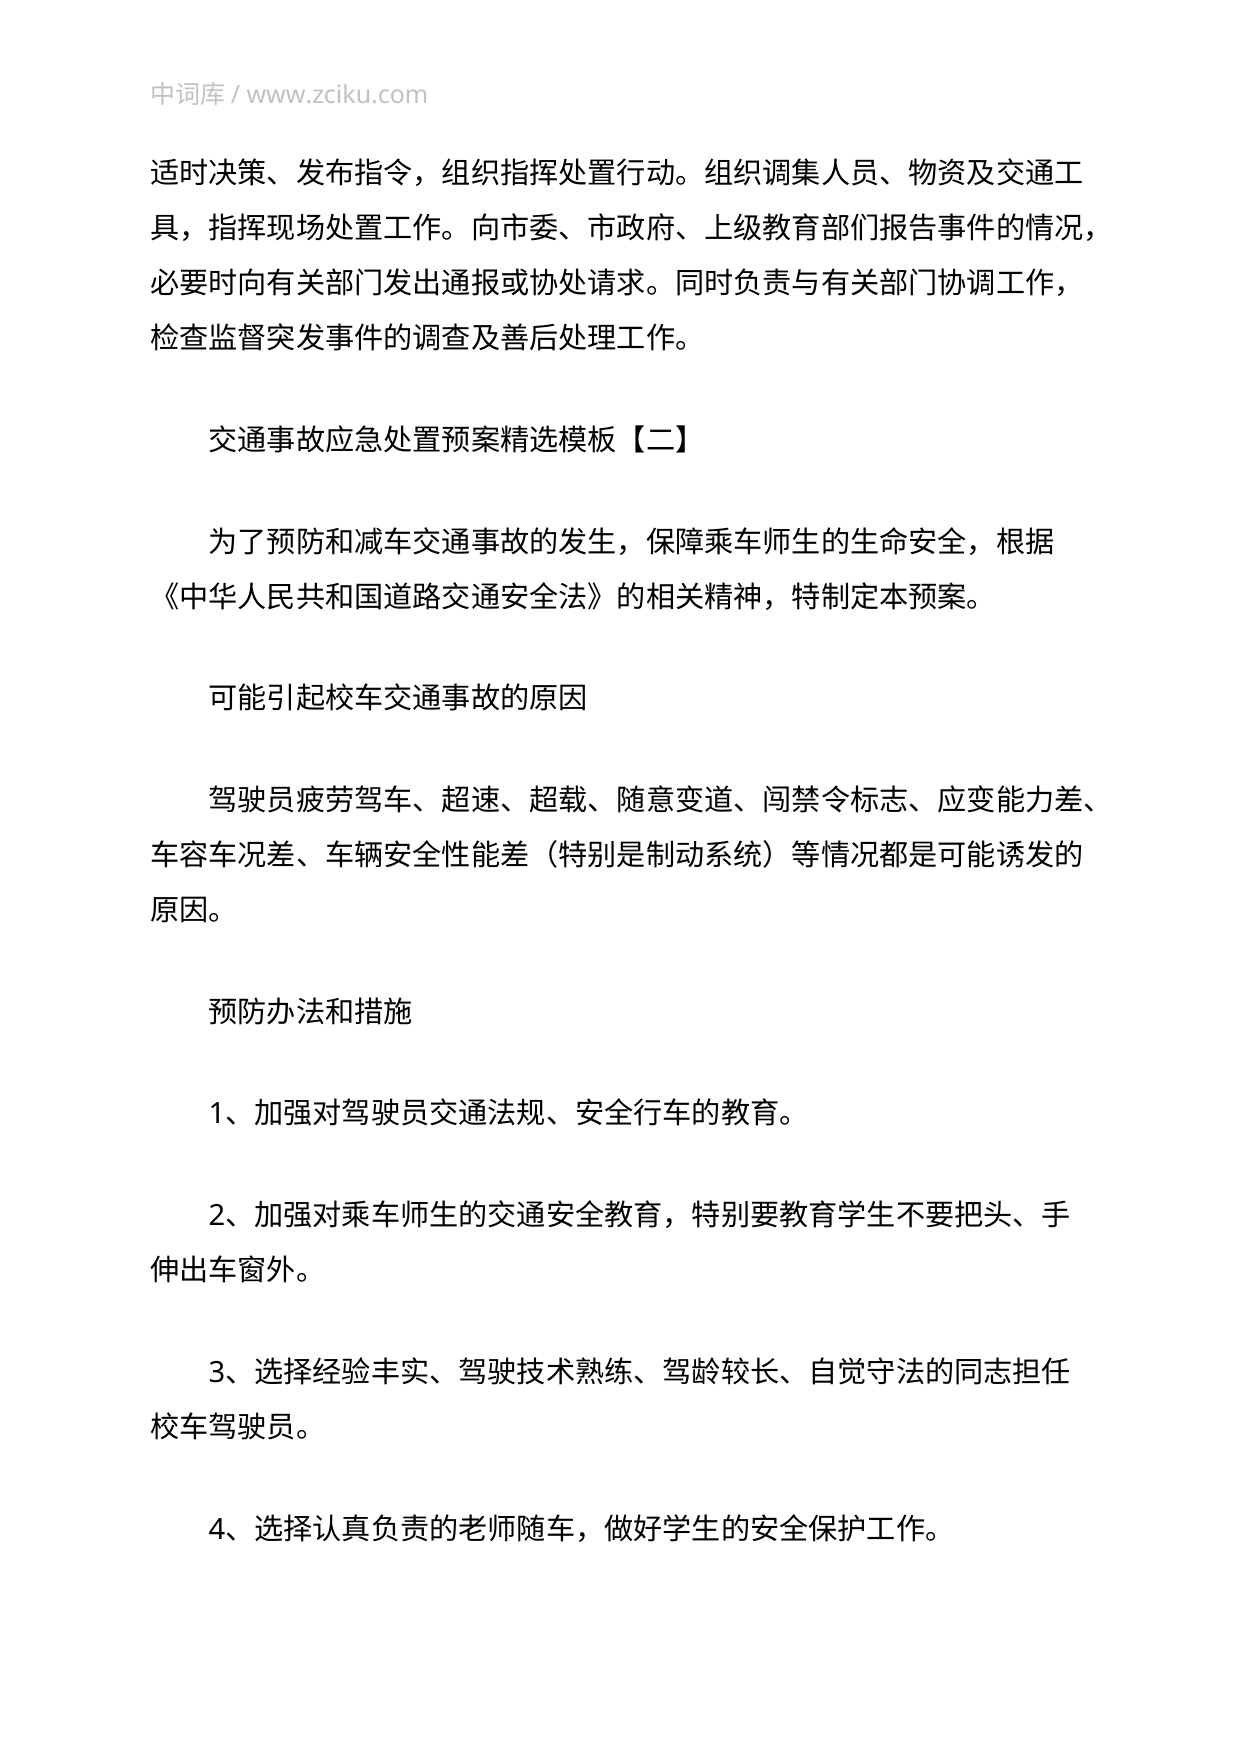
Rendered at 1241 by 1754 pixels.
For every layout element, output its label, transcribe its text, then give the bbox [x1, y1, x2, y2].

text 可能引起校车交通事故的原因 [150, 675, 1090, 717]
text 为了预防和减车交通事故的发生，保障乘车师生的生命安全，根据《中华人民共和国道路交通安全法》的相关精神，特制定本预案。 [150, 518, 1090, 615]
text 交通事故应急处置预案精选模板【二】 [150, 416, 1090, 459]
text 3、选择经验丰实、驾驶技术熟练、驾龄较长、自觉守法的同志担任校车驾驶员。 [150, 1349, 1090, 1446]
text 预防办法和措施 [150, 988, 1090, 1031]
text 驾驶员疲劳驾车、超速、超载、随意变道、闯禁令标志、应变能力差、车容车况差、车辆安全性能差（特别是制动系统）等情况都是可能诱发的原因。 [150, 777, 1090, 929]
text 2、加强对乘车师生的交通安全教育，特别要教育学生不要把头、手伸出车窗外。 [150, 1192, 1090, 1289]
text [150, 150, 1090, 357]
text 1、加强对驾驶员交通法规、安全行车的教育。 [150, 1090, 1090, 1132]
text 4、选择认真负责的老师随车，做好学生的安全保护工作。 [150, 1506, 1090, 1548]
